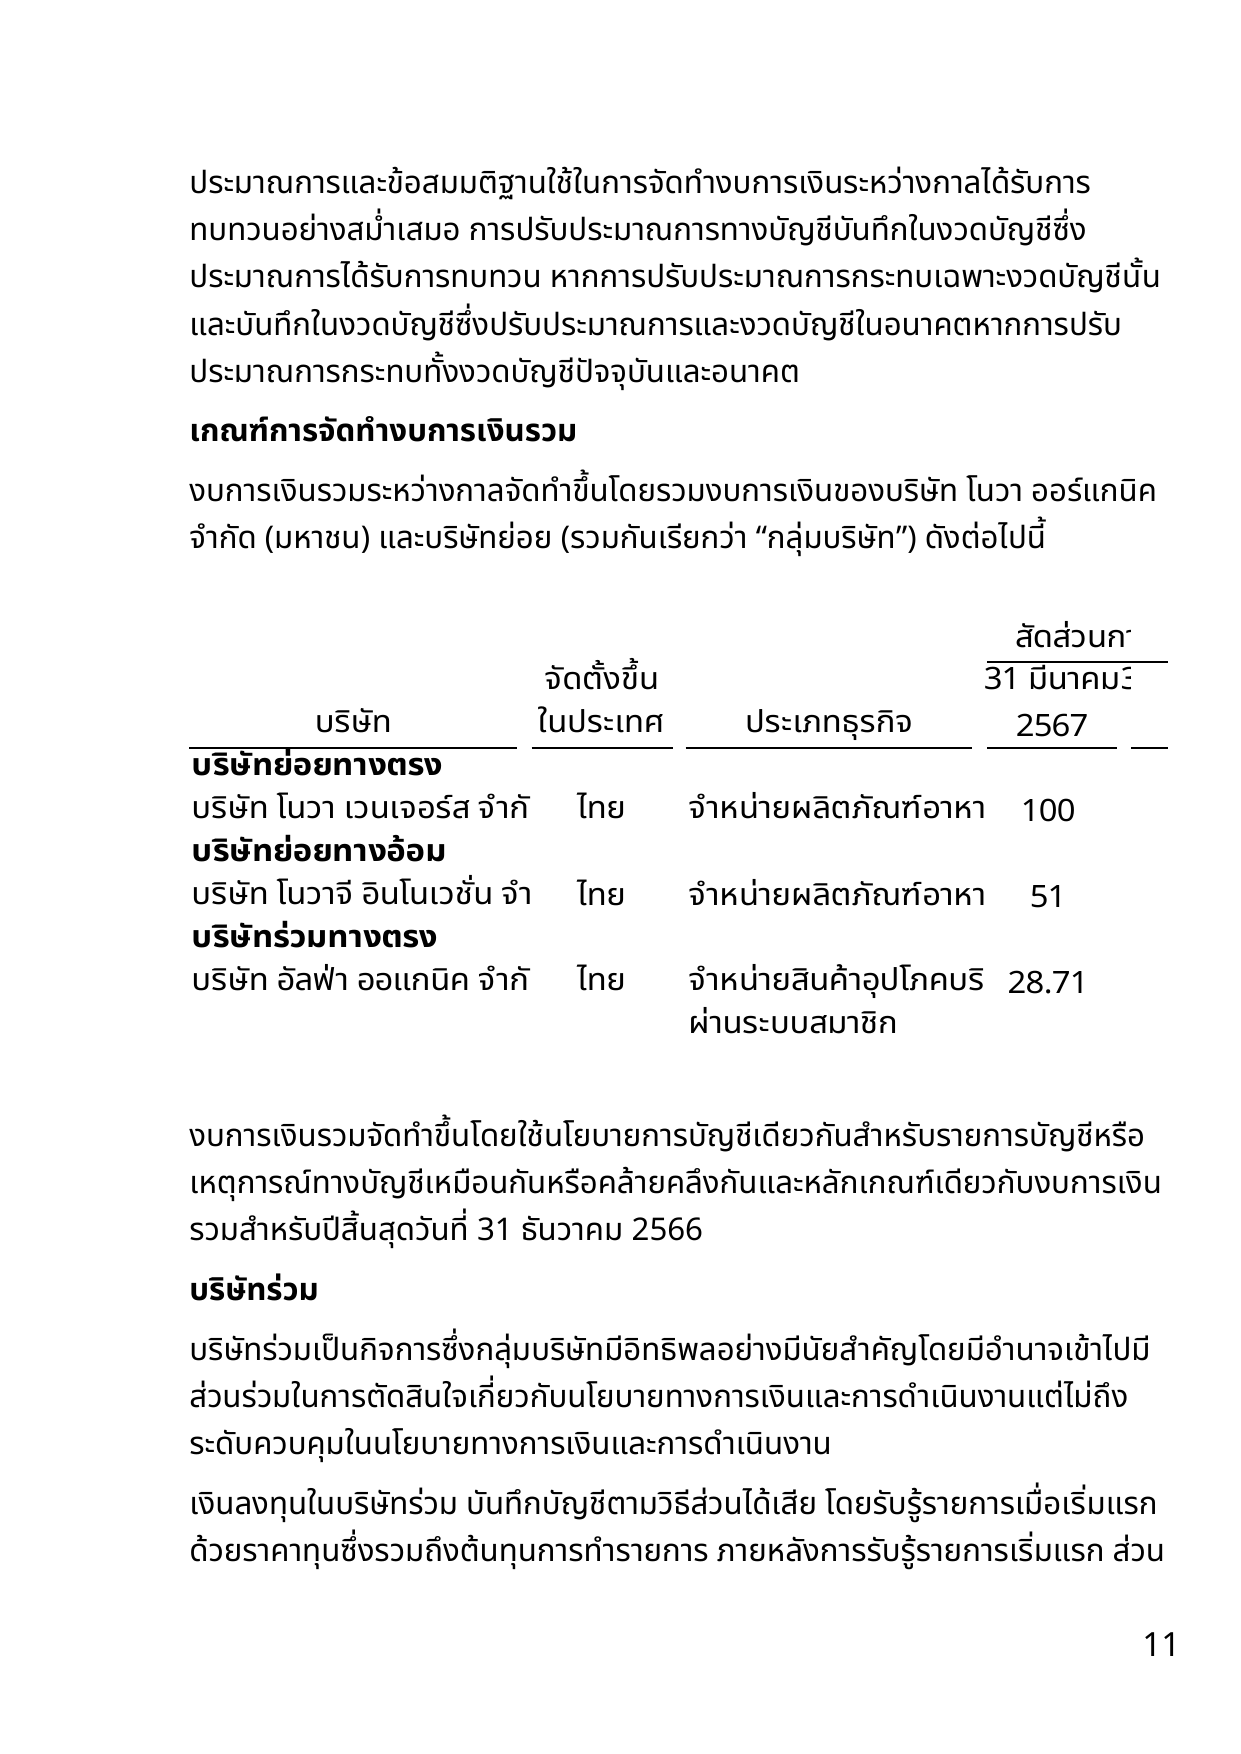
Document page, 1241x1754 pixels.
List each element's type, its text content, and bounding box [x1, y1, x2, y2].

text งบการเงินรวมระหว่างกาลจัดทำขึ้นโดยรวมงบการเงินของบริษัท โนวา ออร์แกนิค จำกัด (มหาชน) และบริษัทย่อย (รวมกันเรียกว่า “กลุ่มบริษัท”) ดังต่อไปนี้ [189, 468, 1180, 563]
text ประมาณการและข้อสมมติฐานใช้ในการจัดทำงบการเงินระหว่างกาลได้รับการทบทวนอย่างสม่ำเสมอ การปรับประมาณการทางบัญชีบันทึกในงวดบัญชีซึ่งประมาณการได้รับการทบทวน หากการปรับประมาณการกระทบเฉพาะงวดบัญชีนั้น และบันทึกในงวดบัญชีซึ่งปรับประมาณการและงวดบัญชีในอนาคตหากการปรับประมาณการกระทบทั้งงวดบัญชีปัจจุบันและอนาคต [189, 160, 1180, 396]
text เกณฑ์การจัดทำงบการเงินรวม [189, 409, 1180, 456]
text บริษัทร่วม [189, 1267, 1180, 1314]
text บริษัทร่วมเป็นกิจการซึ่งกลุ่มบริษัทมีอิทธิพลอย่างมีนัยสำคัญโดยมีอำนาจเข้าไปมีส่วนร่วมในการตัดสินใจเกี่ยวกับนโยบายทางการเงินและการดำเนินงานแต่ไม่ถึงระดับควบคุมในนโยบายทางการเงินและการดำเนินงาน [189, 1327, 1180, 1469]
text งบการเงินรวมจัดทำขึ้นโดยใช้นโยบายการบัญชีเดียวกันสำหรับรายการบัญชีหรือเหตุการณ์ทางบัญชีเหมือนกันหรือคล้ายคลึงกันและหลักเกณฑ์เดียวกับงบการเงินรวมสำหรับปีสิ้นสุดวันที่ 31 ธันวาคม 2566 [189, 1113, 1180, 1255]
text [189, 1481, 1180, 1576]
